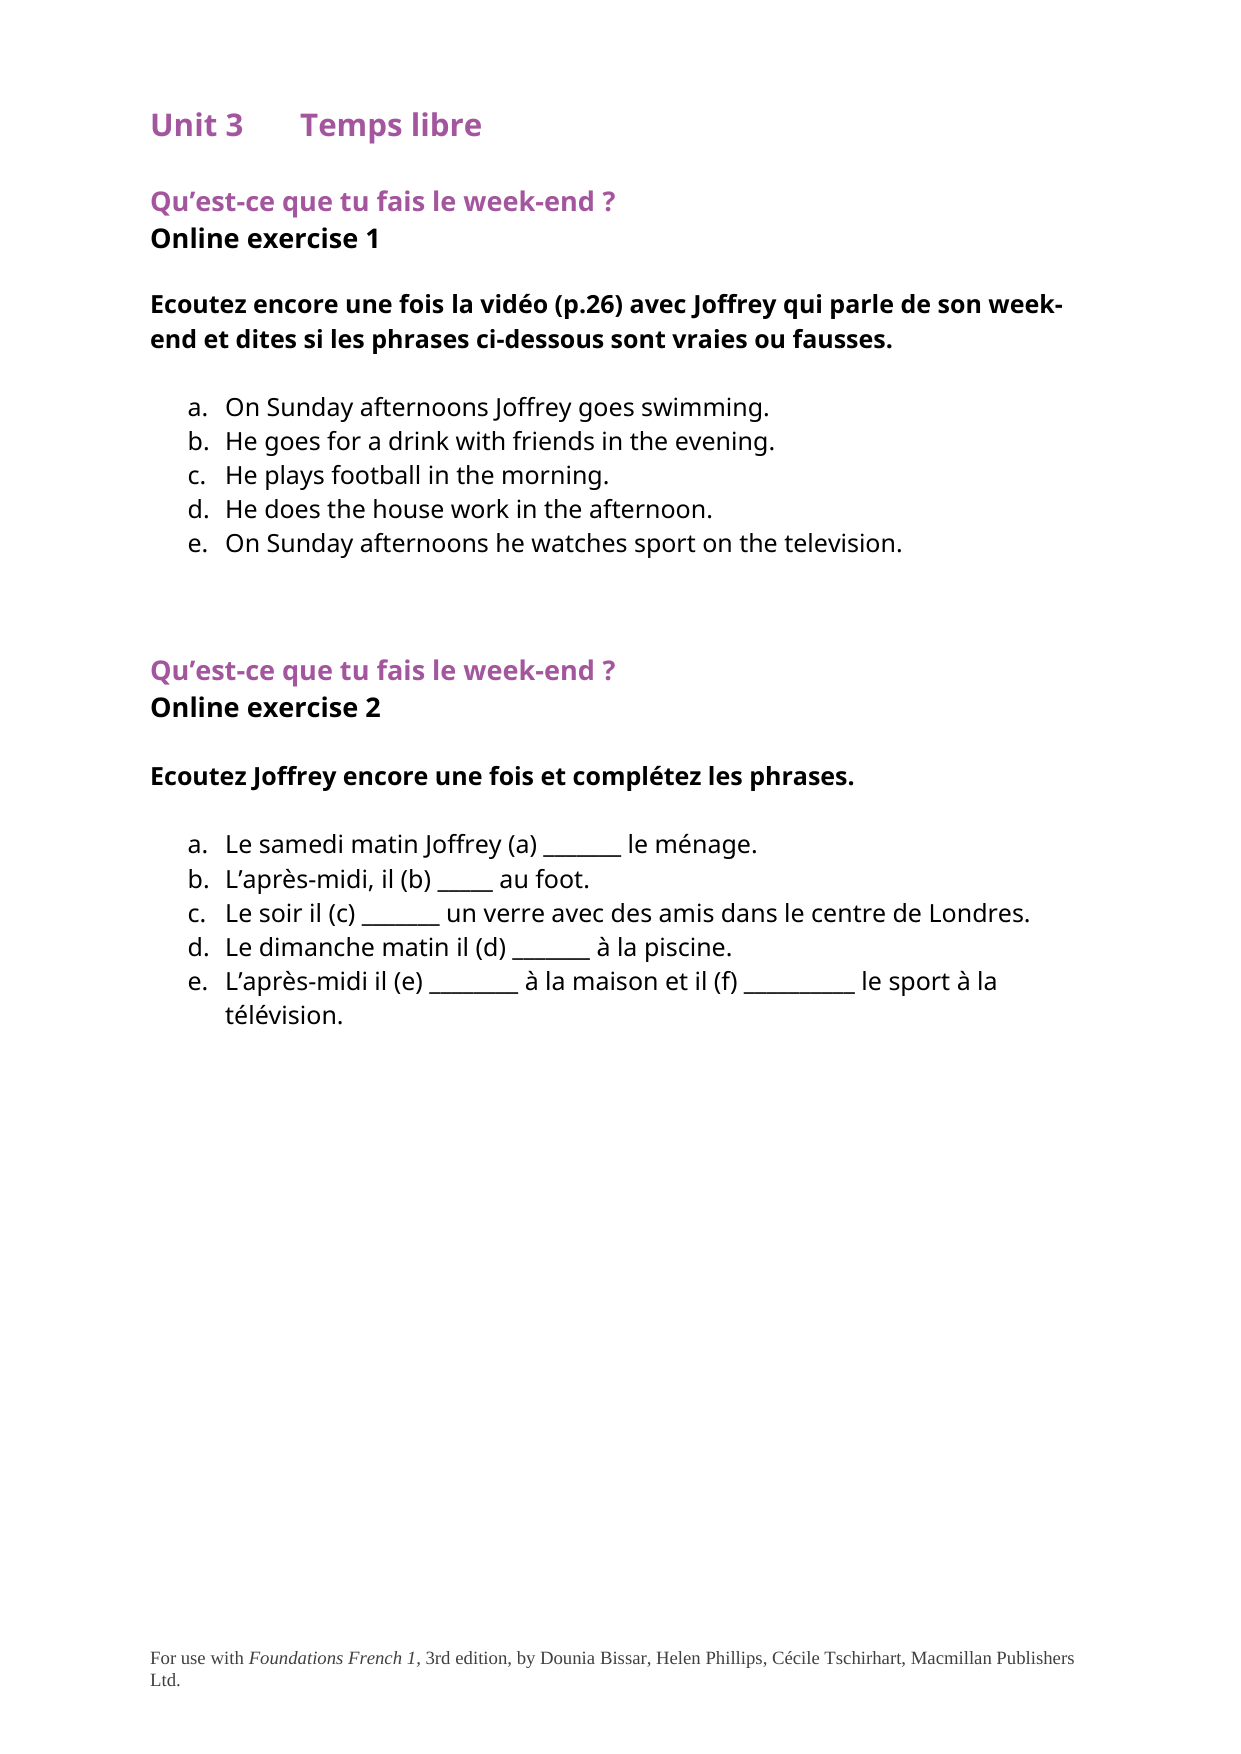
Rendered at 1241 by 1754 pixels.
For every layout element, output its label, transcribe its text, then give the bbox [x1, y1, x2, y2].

list On Sunday afternoons Joffrey goes swimming. [187, 389, 1090, 423]
list He does the house work in the afternoon. [187, 492, 1090, 526]
text Online exercise 1 [150, 220, 1090, 257]
text Online exercise 2 [150, 688, 1090, 725]
list He plays football in the morning. [187, 457, 1090, 492]
list He goes for a drink with friends in the evening. [187, 423, 1090, 457]
list Le soir il (c) _______ un verre avec des amis dans le centre de Londres. [187, 895, 1090, 929]
text Unit 3 Temps libre [150, 103, 1090, 146]
text Qu’est-ce que tu fais le week-end ? [150, 651, 1090, 688]
text Qu’est-ce que tu fais le week-end ? [150, 183, 1090, 220]
text Ecoutez Joffrey encore une fois et complétez les phrases. [150, 759, 1090, 793]
list L’après-midi il (e) ________ à la maison et il (f) __________ le sport à la télévision. [187, 963, 1090, 1032]
list L’après-midi, il (b) _____ au foot. [187, 861, 1090, 895]
list Le samedi matin Joffrey (a) _______ le ménage. [187, 827, 1090, 861]
text Ecoutez encore une fois la vidéo (p.26) avec Joffrey qui parle de son week-end et dites si les phrases ci-dessous sont vraies ou fausses. [150, 287, 1090, 355]
list On Sunday afternoons he watches sport on the television. [187, 526, 1090, 560]
list Le dimanche matin il (d) _______ à la piscine. [187, 929, 1090, 963]
